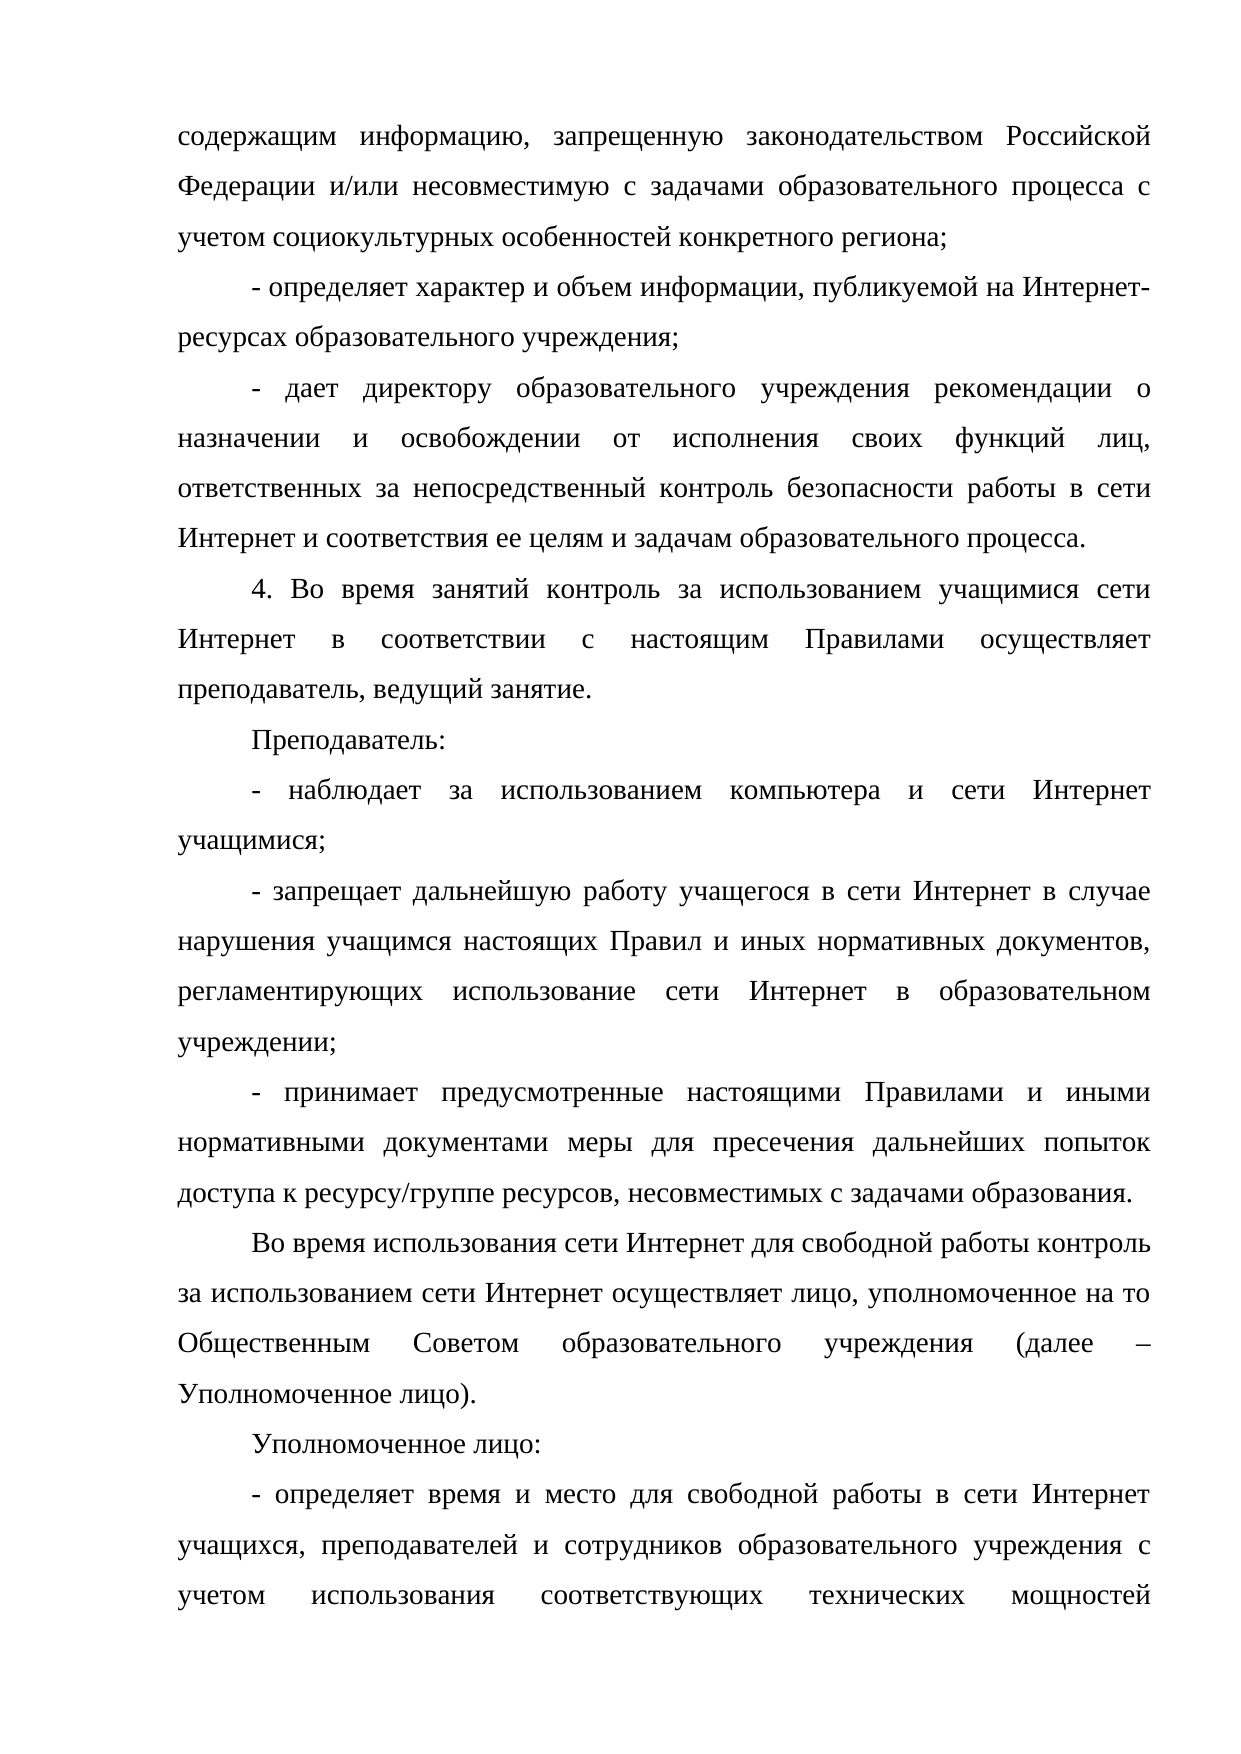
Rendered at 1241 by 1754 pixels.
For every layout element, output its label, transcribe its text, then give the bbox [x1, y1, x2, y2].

text 4. Во время занятий контроль за использованием учащимися сети Интернет в соответствии с настоящим Правилами осуществляет преподаватель, ведущий занятие. [177, 571, 1152, 705]
text Преподаватель: [177, 722, 1152, 755]
text - дает директору образовательного учреждения рекомендации о назначении и освобождении от исполнения своих функций лиц, ответственных за непосредственный контроль безопасности работы в сети Интернет и соответствия ее целям и задачам образовательного процесса. [177, 370, 1152, 554]
text - запрещает дальнейшую работу учащегося в сети Интернет в случае нарушения учащимся настоящих Правил и иных нормативных документов, регламентирующих использование сети Интернет в образовательном учреждении; [177, 873, 1152, 1057]
text Во время использования сети Интернет для свободной работы контроль за использованием сети Интернет осуществляет лицо, уполномоченное на то Общественным Советом образовательного учреждения (далее – Уполномоченное лицо). [177, 1225, 1152, 1409]
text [177, 1477, 1152, 1611]
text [177, 118, 1152, 252]
text - принимает предусмотренные настоящими Правилами и иными нормативными документами меры для пресечения дальнейших попыток доступа к ресурсу/группе ресурсов, несовместимых с задачами образования. [177, 1074, 1152, 1208]
text - наблюдает за использованием компьютера и сети Интернет учащимися; [177, 772, 1152, 856]
text - определяет характер и объем информации, публикуемой на Интернет-ресурсах образовательного учреждения; [177, 269, 1152, 353]
text Уполномоченное лицо: [177, 1426, 1152, 1460]
